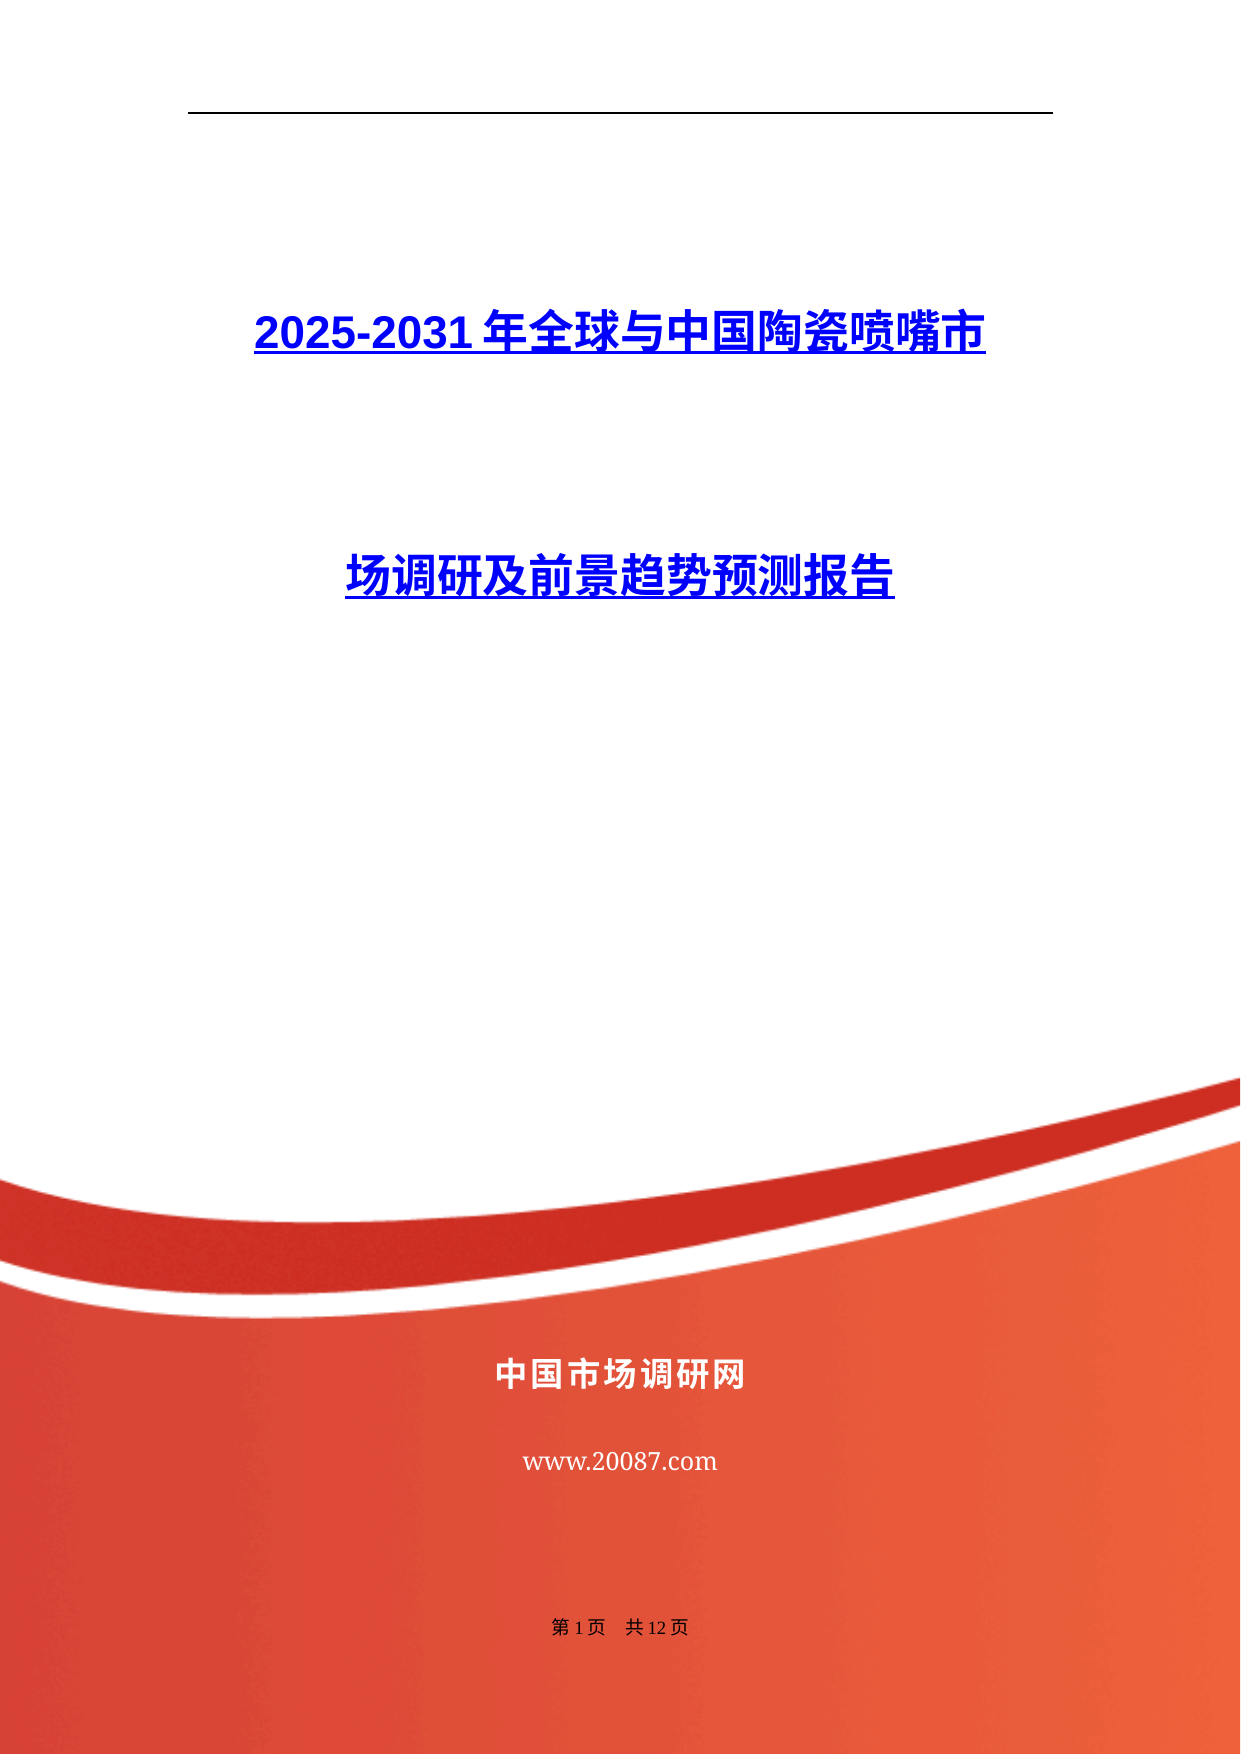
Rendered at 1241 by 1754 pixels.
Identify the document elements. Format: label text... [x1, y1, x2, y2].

picture [0, 1006, 1241, 1754]
text www.20087.com [187, 1428, 1053, 1493]
table_header 2025-2031年全球与中国陶瓷喷嘴市场调研及前景趋势预测报告 [188, 207, 1053, 773]
subtitle 中国市场调研网 [187, 1339, 1053, 1404]
